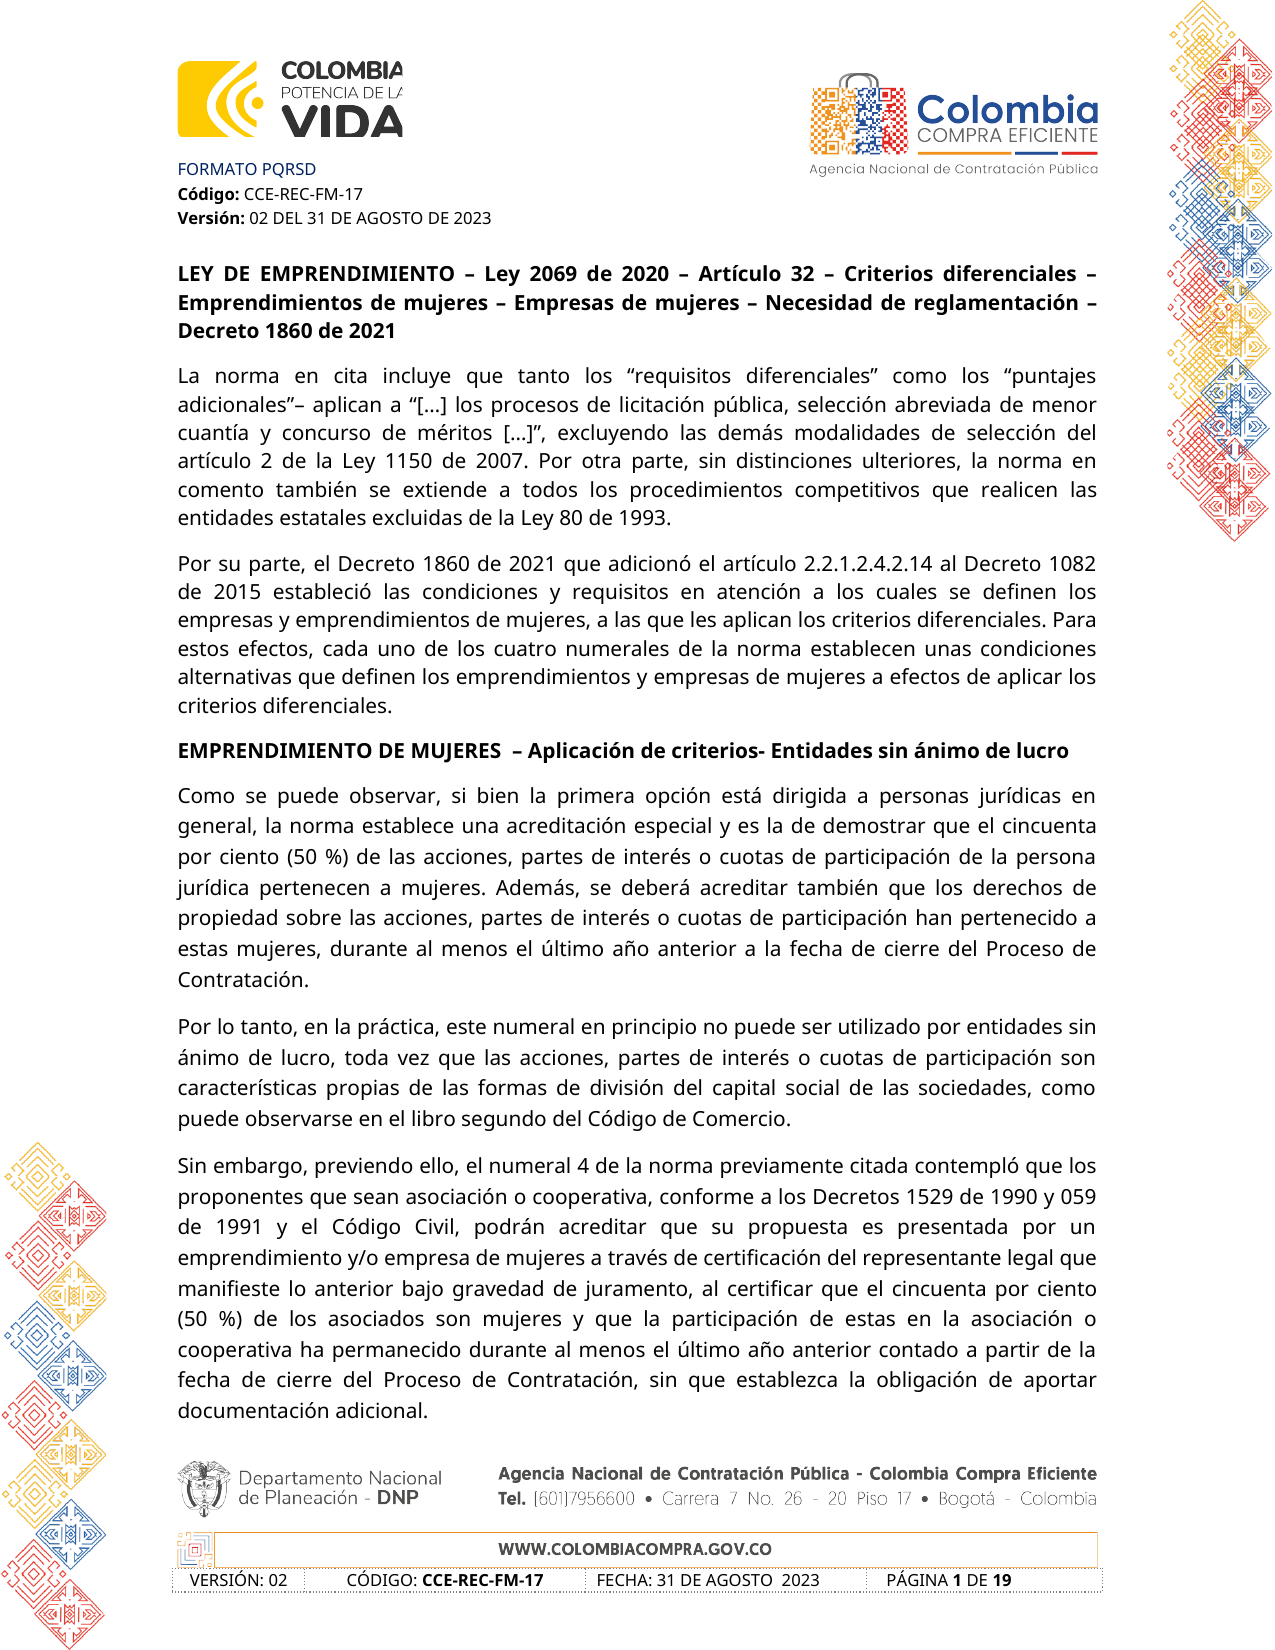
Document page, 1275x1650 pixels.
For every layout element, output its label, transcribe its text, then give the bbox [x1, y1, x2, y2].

picture [177, 61, 402, 137]
text EMPRENDIMIENTO DE MUJERES – Aplicación de criterios- Entidades sin ánimo de lucro [177, 736, 1098, 764]
picture [809, 73, 1098, 177]
text Por su parte, el Decreto 1860 de 2021 que adicionó el artículo 2.2.1.2.4.2.14 al Decreto 1082 de 2015 estableció las condiciones y requisitos en atención a los cuales se definen los empresas y emprendimientos de mujeres, a las que les aplican los criterios diferenciales. Para estos efectos, cada uno de los cuatro numerales de la norma establecen unas condiciones alternativas que definen los emprendimientos y empresas de mujeres a efectos de aplicar los criterios diferenciales. [177, 549, 1098, 719]
picture [0, 1141, 106, 1648]
text LEY DE EMPRENDIMIENTO – Ley 2069 de 2020 – Artículo 32 – Criterios diferenciales – Emprendimientos de mujeres – Empresas de mujeres – Necesidad de reglamentación – Decreto 1860 de 2021 [177, 259, 1098, 345]
text Como se puede observar, si bien la primera opción está dirigida a personas jurídicas en general, la norma establece una acreditación especial y es la de demostrar que el cincuenta por ciento (50 %) de las acciones, partes de interés o cuotas de participación de la persona jurídica pertenecen a mujeres. Además, se deberá acreditar también que los derechos de propiedad sobre las acciones, partes de interés o cuotas de participación han pertenecido a estas mujeres, durante al menos el último año anterior a la fecha de cierre del Proceso de Contratación. [177, 781, 1098, 993]
picture [1165, 0, 1272, 539]
picture [177, 1461, 1098, 1568]
text La norma en cita incluye que tanto los “requisitos diferenciales” como los “puntajes adicionales”– aplican a “[…] los procesos de licitación pública, selección abreviada de menor cuantía y concurso de méritos […]”, excluyendo las demás modalidades de selección del artículo 2 de la Ley 1150 de 2007. Por otra parte, sin distinciones ulteriores, la norma en comento también se extiende a todos los procedimientos competitivos que realicen las entidades estatales excluidas de la Ley 80 de 1993. [177, 361, 1098, 532]
text Sin embargo, previendo ello, el numeral 4 de la norma previamente citada contempló que los proponentes que sean asociación o cooperativa, conforme a los Decretos 1529 de 1990 y 059 de 1991 y el Código Civil, podrán acreditar que su propuesta es presentada por un emprendimiento y/o empresa de mujeres a través de certificación del representante legal que manifieste lo anterior bajo gravedad de juramento, al certificar que el cincuenta por ciento (50 %) de los asociados son mujeres y que la participación de estas en la asociación o cooperativa ha permanecido durante al menos el último año anterior contado a partir de la fecha de cierre del Proceso de Contratación, sin que establezca la obligación de aportar documentación adicional. [177, 1151, 1098, 1425]
text Por lo tanto, en la práctica, este numeral en principio no puede ser utilizado por entidades sin ánimo de lucro, toda vez que las acciones, partes de interés o cuotas de participación son características propias de las formas de división del capital social de las sociedades, como puede observarse en el libro segundo del Código de Comercio. [177, 1012, 1098, 1132]
